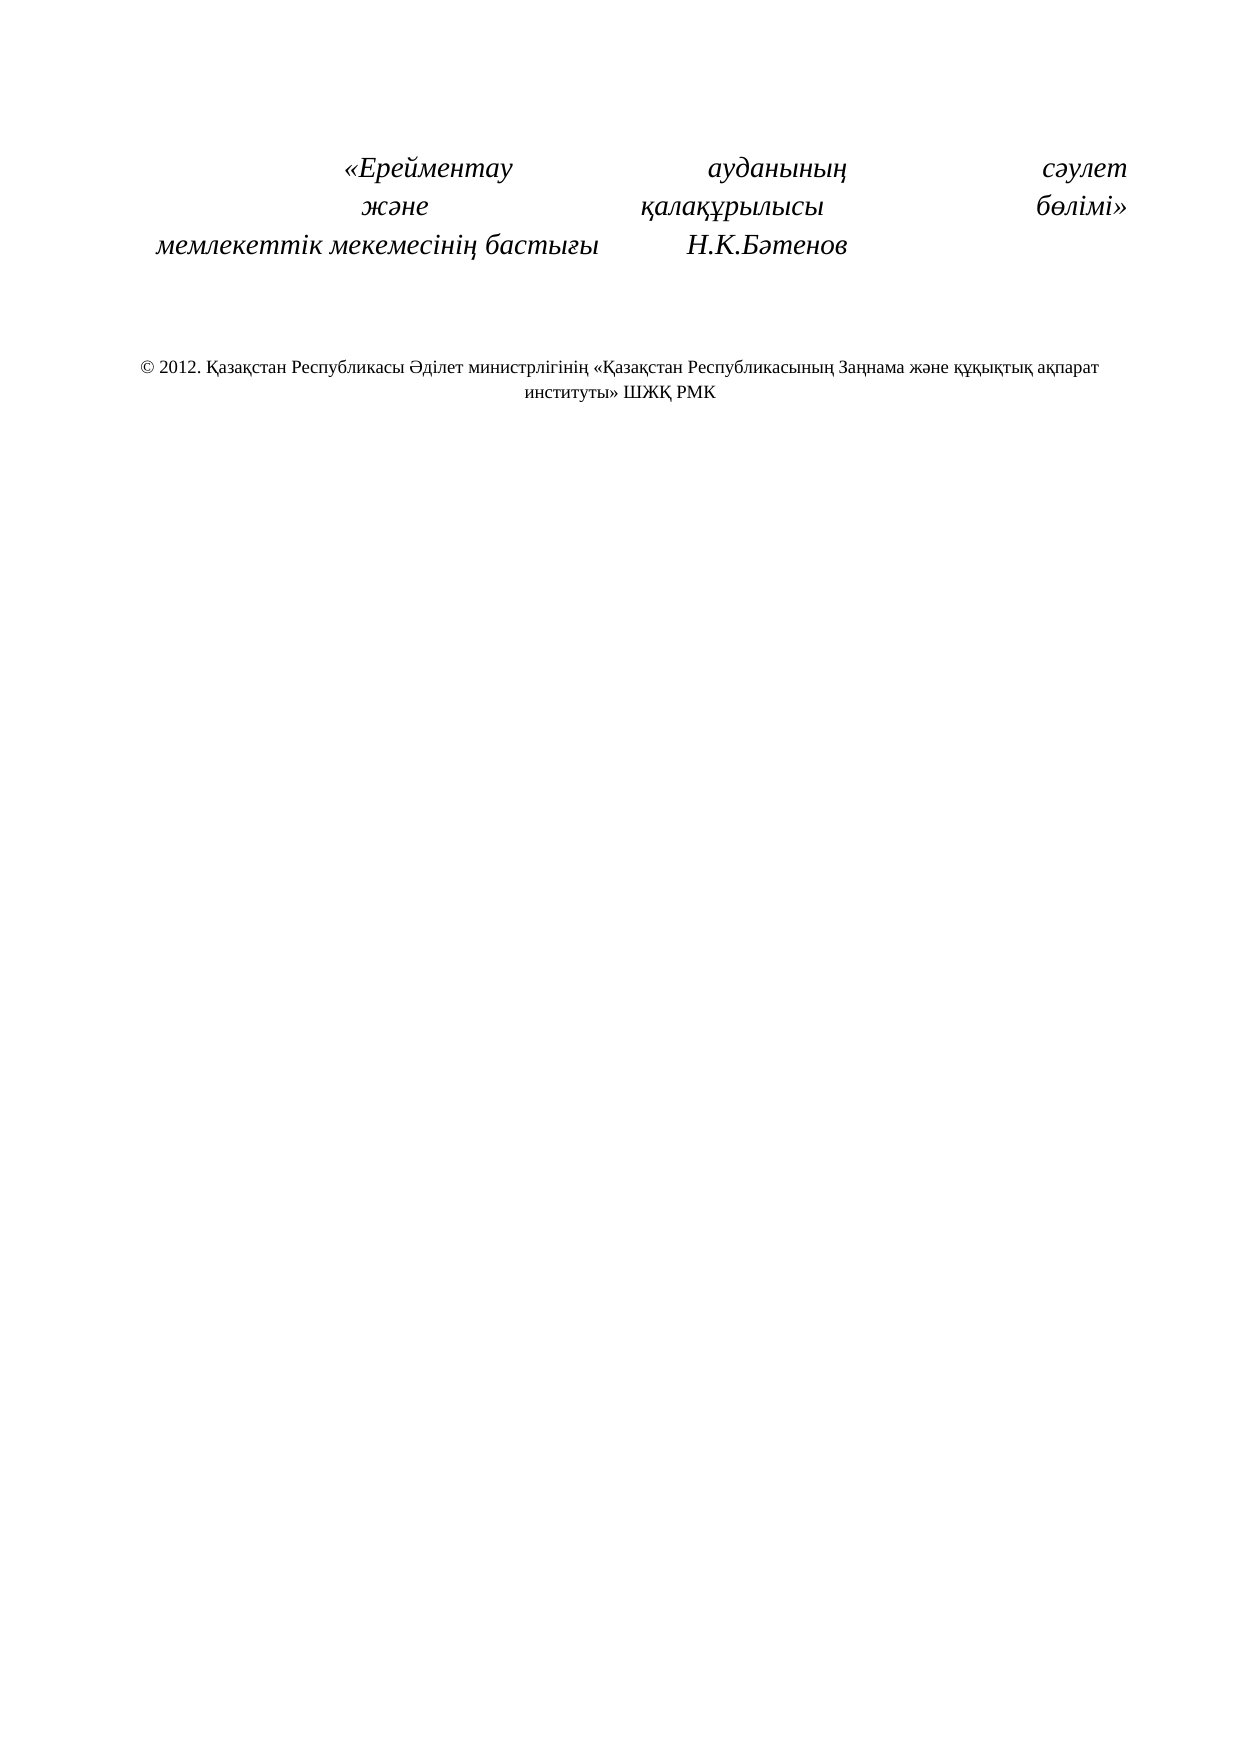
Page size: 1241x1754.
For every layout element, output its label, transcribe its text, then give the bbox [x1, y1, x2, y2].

text © 2012. Қазақстан Республикасы Әділет министрлігінің «Қазақстан Республикасының Заңнама және құқықтық ақпарат институты» ШЖҚ РМК [112, 356, 1128, 403]
text «Ерейментау ауданының сәулет және қалақұрылысы бөлімі» мемлекеттік мекемесінің бастығы Н.К.Бәтенов [112, 150, 1128, 261]
